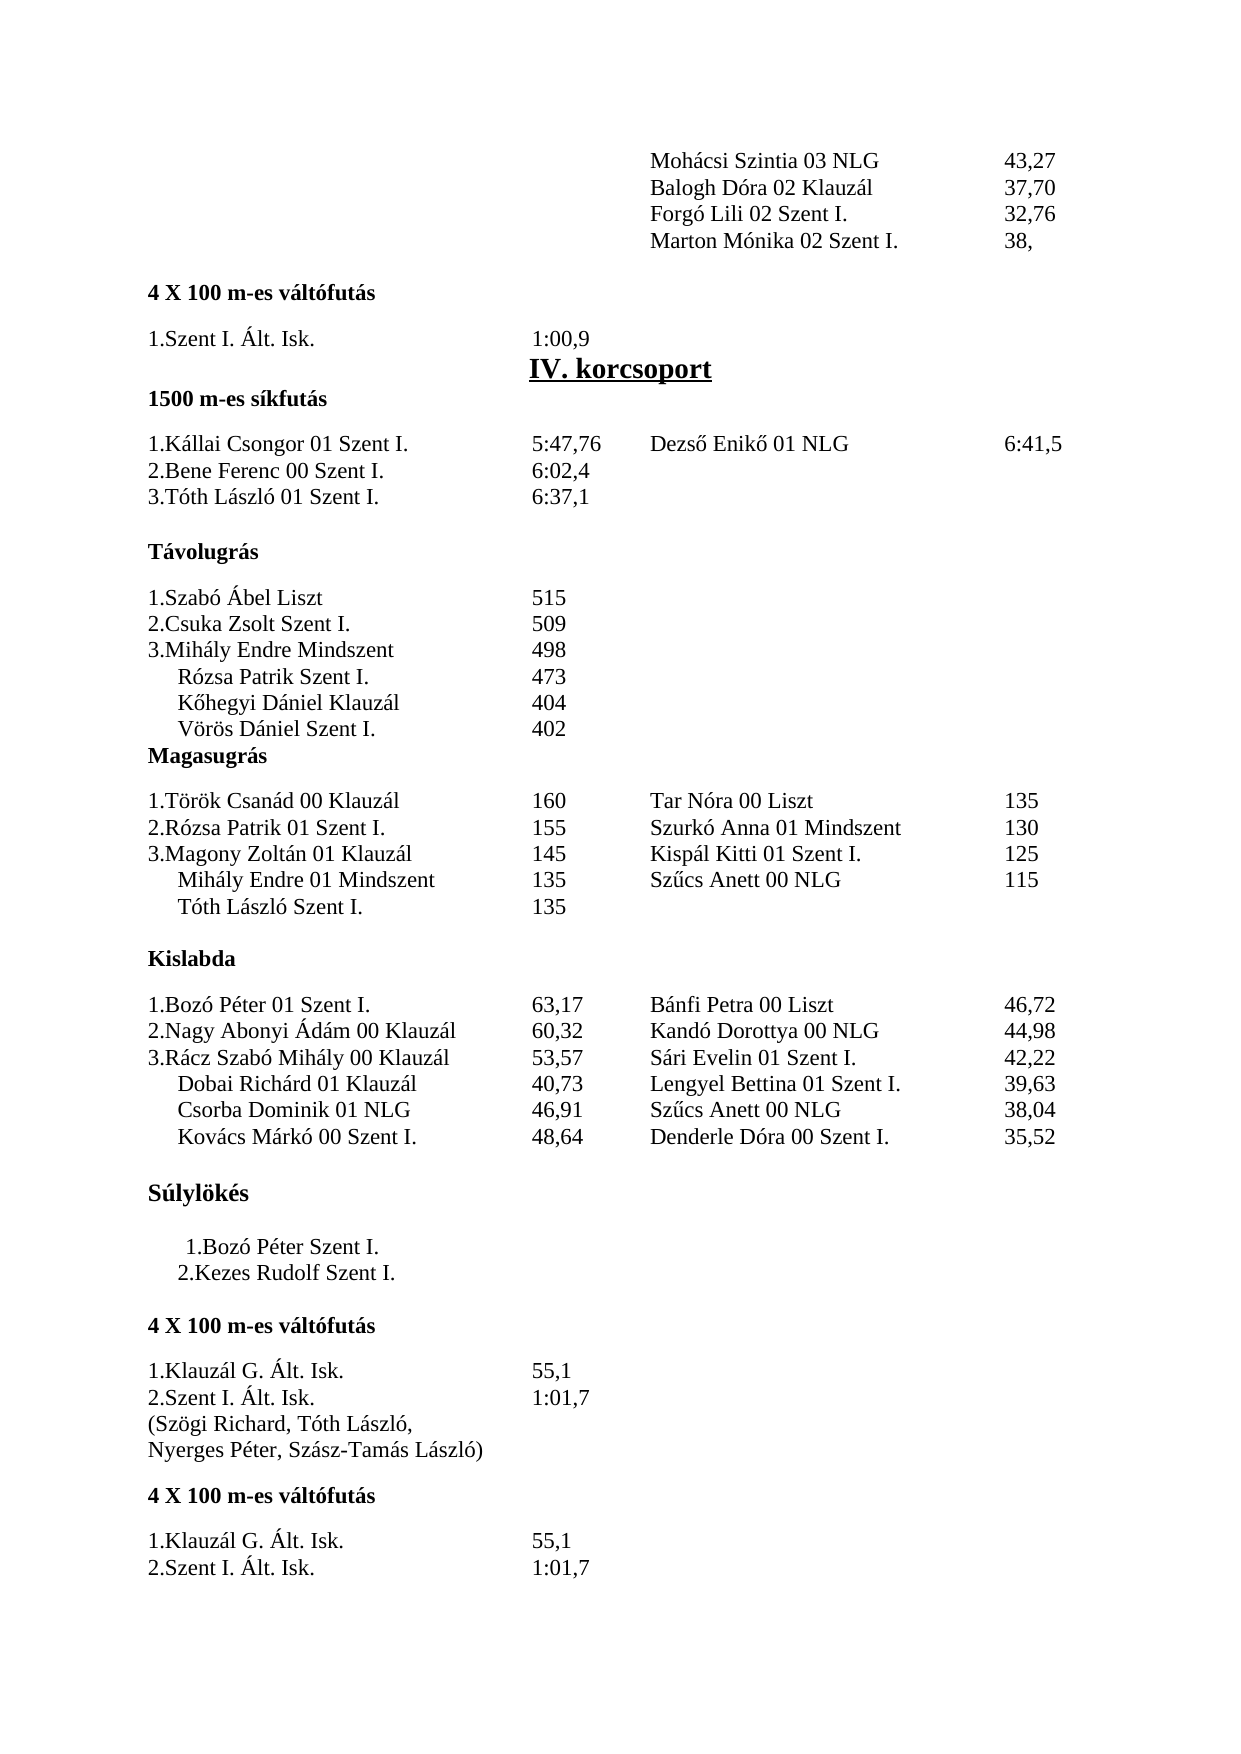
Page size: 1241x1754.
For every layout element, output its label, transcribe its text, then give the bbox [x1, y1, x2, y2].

text Nyerges Péter, Szász-Tamás László) [148, 1437, 1093, 1463]
text 3.Magony Zoltán 01 Klauzál 145 Kispál Kitti 01 Szent I. 125 [148, 840, 1093, 866]
text 1.Szent I. Ált. Isk. 1:00,9 [148, 325, 1093, 351]
text 4 X 100 m-es váltófutás [148, 1482, 1093, 1508]
text Távolugrás [148, 538, 1093, 564]
text Súlylökés [148, 1178, 1093, 1207]
text Dobai Richárd 01 Klauzál 40,73 Lengyel Bettina 01 Szent I. 39,63 [148, 1070, 1093, 1096]
text 4 X 100 m-es váltófutás [148, 279, 1093, 306]
text 3.Tóth László 01 Szent I. 6:37,1 [148, 483, 1093, 509]
text 2.Bene Ferenc 00 Szent I. 6:02,4 [148, 457, 1093, 483]
text 1500 m-es síkfutás [148, 385, 1093, 411]
text 1.Szabó Ábel Liszt 515 [148, 584, 1093, 610]
text Marton Mónika 02 Szent I. 38, [148, 227, 1093, 253]
text Vörös Dániel Szent I. 402 [148, 715, 1093, 742]
text Rózsa Patrik Szent I. 473 [148, 663, 1093, 689]
text Mihály Endre 01 Mindszent 135 Szűcs Anett 00 NLG 115 [148, 866, 1093, 893]
text 2.Kezes Rudolf Szent I. [148, 1259, 1093, 1286]
text 3.Mihály Endre Mindszent 498 [148, 636, 1093, 663]
text Balogh Dóra 02 Klauzál 37,70 [148, 174, 1093, 200]
text Kőhegyi Dániel Klauzál 404 [148, 689, 1093, 715]
text 4 X 100 m-es váltófutás [148, 1312, 1093, 1338]
text 1.Klauzál G. Ált. Isk. 55,1 [148, 1357, 1093, 1384]
text 1.Török Csanád 00 Klauzál 160 Tar Nóra 00 Liszt 135 [148, 787, 1093, 814]
text 3.Rácz Szabó Mihály 00 Klauzál 53,57 Sári Evelin 01 Szent I. 42,22 [148, 1044, 1093, 1070]
text Forgó Lili 02 Szent I. 32,76 [148, 200, 1093, 227]
text 2.Csuka Zsolt Szent I. 509 [148, 610, 1093, 636]
text Tóth László Szent I. 135 [148, 893, 1093, 919]
text 2.Nagy Abonyi Ádám 00 Klauzál 60,32 Kandó Dorottya 00 NLG 44,98 [148, 1017, 1093, 1044]
text Magasugrás [148, 742, 1093, 768]
text Kislabda [148, 945, 1093, 972]
text Mohácsi Szintia 03 NLG 43,27 [148, 148, 1093, 174]
text 1.Bozó Péter Szent I. [185, 1233, 1093, 1259]
text 2.Szent I. Ált. Isk. 1:01,7 [148, 1554, 1093, 1580]
text Kovács Márkó 00 Szent I. 48,64 Denderle Dóra 00 Szent I. 35,52 [148, 1123, 1093, 1149]
text Csorba Dominik 01 NLG 46,91 Szűcs Anett 00 NLG 38,04 [148, 1096, 1093, 1123]
text 2.Szent I. Ált. Isk. 1:01,7 [148, 1384, 1093, 1410]
text 1.Kállai Csongor 01 Szent I. 5:47,76 Dezső Enikő 01 NLG 6:41,5 [148, 430, 1093, 457]
text IV. korcsoport [148, 351, 1093, 385]
text 1.Klauzál G. Ált. Isk. 55,1 [148, 1528, 1093, 1554]
text 1.Bozó Péter 01 Szent I. 63,17 Bánfi Petra 00 Liszt 46,72 [148, 991, 1093, 1017]
text 2.Rózsa Patrik 01 Szent I. 155 Szurkó Anna 01 Mindszent 130 [148, 814, 1093, 840]
text (Szögi Richard, Tóth László, [148, 1410, 1093, 1437]
